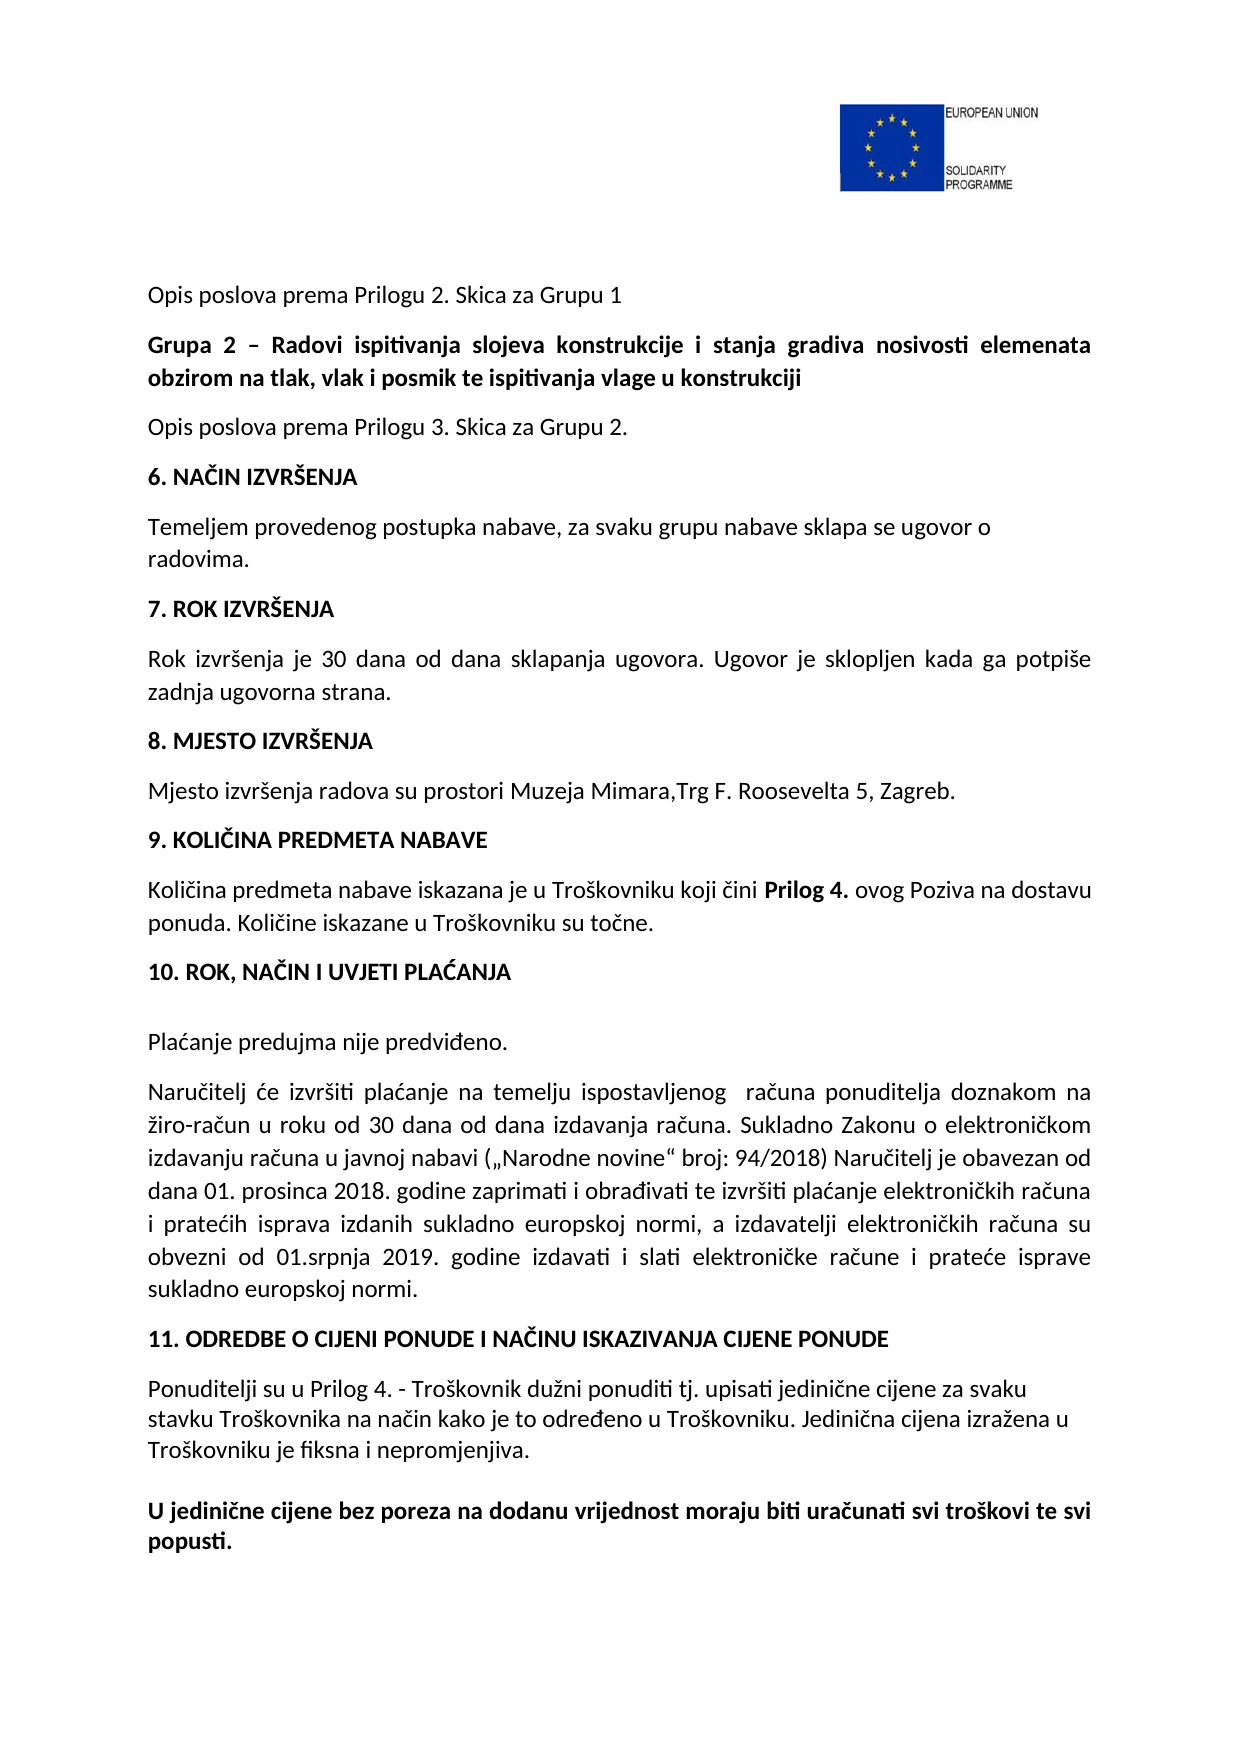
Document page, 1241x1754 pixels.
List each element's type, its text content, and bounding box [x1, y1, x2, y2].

text U jedinične cijene bez poreza na dodanu vrijednost moraju biti uračunati svi troškovi te svi popusti. [148, 1495, 1093, 1556]
text Mjesto izvršenja radova su prostori Muzeja Mimara,Trg F. Roosevelta 5, Zagreb. [148, 775, 1093, 805]
text 7. ROK IZVRŠENJA [148, 593, 1093, 624]
text Grupa 2 – Radovi ispitivanja slojeva konstrukcije i stanja gradiva nosivosti elemenata obzirom na tlak, vlak i posmik te ispitivanja vlage u konstrukciji [148, 329, 1093, 392]
text 11. ODREDBE O CIJENI PONUDE I NAČINU ISKAZIVANJA CIJENE PONUDE [148, 1323, 1093, 1354]
text Ponuditelji su u Prilog 4. - Troškovnik dužni ponuditi tj. upisati jedinične cijene za svaku stavku Troškovnika na način kako je to određeno u Troškovniku. Jedinična cijena izražena u Troškovniku je fiksna i nepromjenjiva. [148, 1373, 1093, 1464]
text Rok izvršenja je 30 dana od dana sklapanja ugovora. Ugovor je sklopljen kada ga potpiše zadnja ugovorna strana. [148, 643, 1093, 706]
text 10. ROK, NAČIN I UVJETI PLAĆANJA [148, 956, 1093, 987]
text Opis poslova prema Prilogu 3. Skica za Grupu 2. [148, 411, 1093, 442]
text Opis poslova prema Prilogu 2. Skica za Grupu 1 [148, 279, 1093, 310]
picture [816, 73, 1093, 202]
text Plaćanje predujma nije predviđeno. [148, 1026, 1093, 1057]
text 9. KOLIČINA PREDMETA NABAVE [148, 824, 1093, 855]
text 6. NAČIN IZVRŠENJA [148, 461, 1093, 492]
text Količina predmeta nabave iskazana je u Troškovniku koji čini Prilog 4. ovog Poziva na dostavu ponuda. Količine iskazane u Troškovniku su točne. [148, 874, 1093, 937]
text Temeljem provedenog postupka nabave, za svaku grupu nabave sklapa se ugovor o radovima. [148, 511, 1093, 574]
text 8. MJESTO IZVRŠENJA [148, 725, 1093, 756]
text Naručitelj će izvršiti plaćanje na temelju ispostavljenog računa ponuditelja doznakom na žiro-račun u roku od 30 dana od dana izdavanja računa. Sukladno Zakonu o elektroničkom izdavanju računa u javnoj nabavi („Narodne novine“ broj: 94/2018) Naručitelj je obavezan od dana 01. prosinca 2018. godine zaprimati i obrađivati te izvršiti plaćanje elektroničkih računa i pratećih isprava izdanih sukladno europskoj normi, a izdavatelji elektroničkih računa su obvezni od 01.srpnja 2019. godine izdavati i slati elektroničke račune i prateće isprave sukladno europskoj normi. [148, 1076, 1093, 1304]
